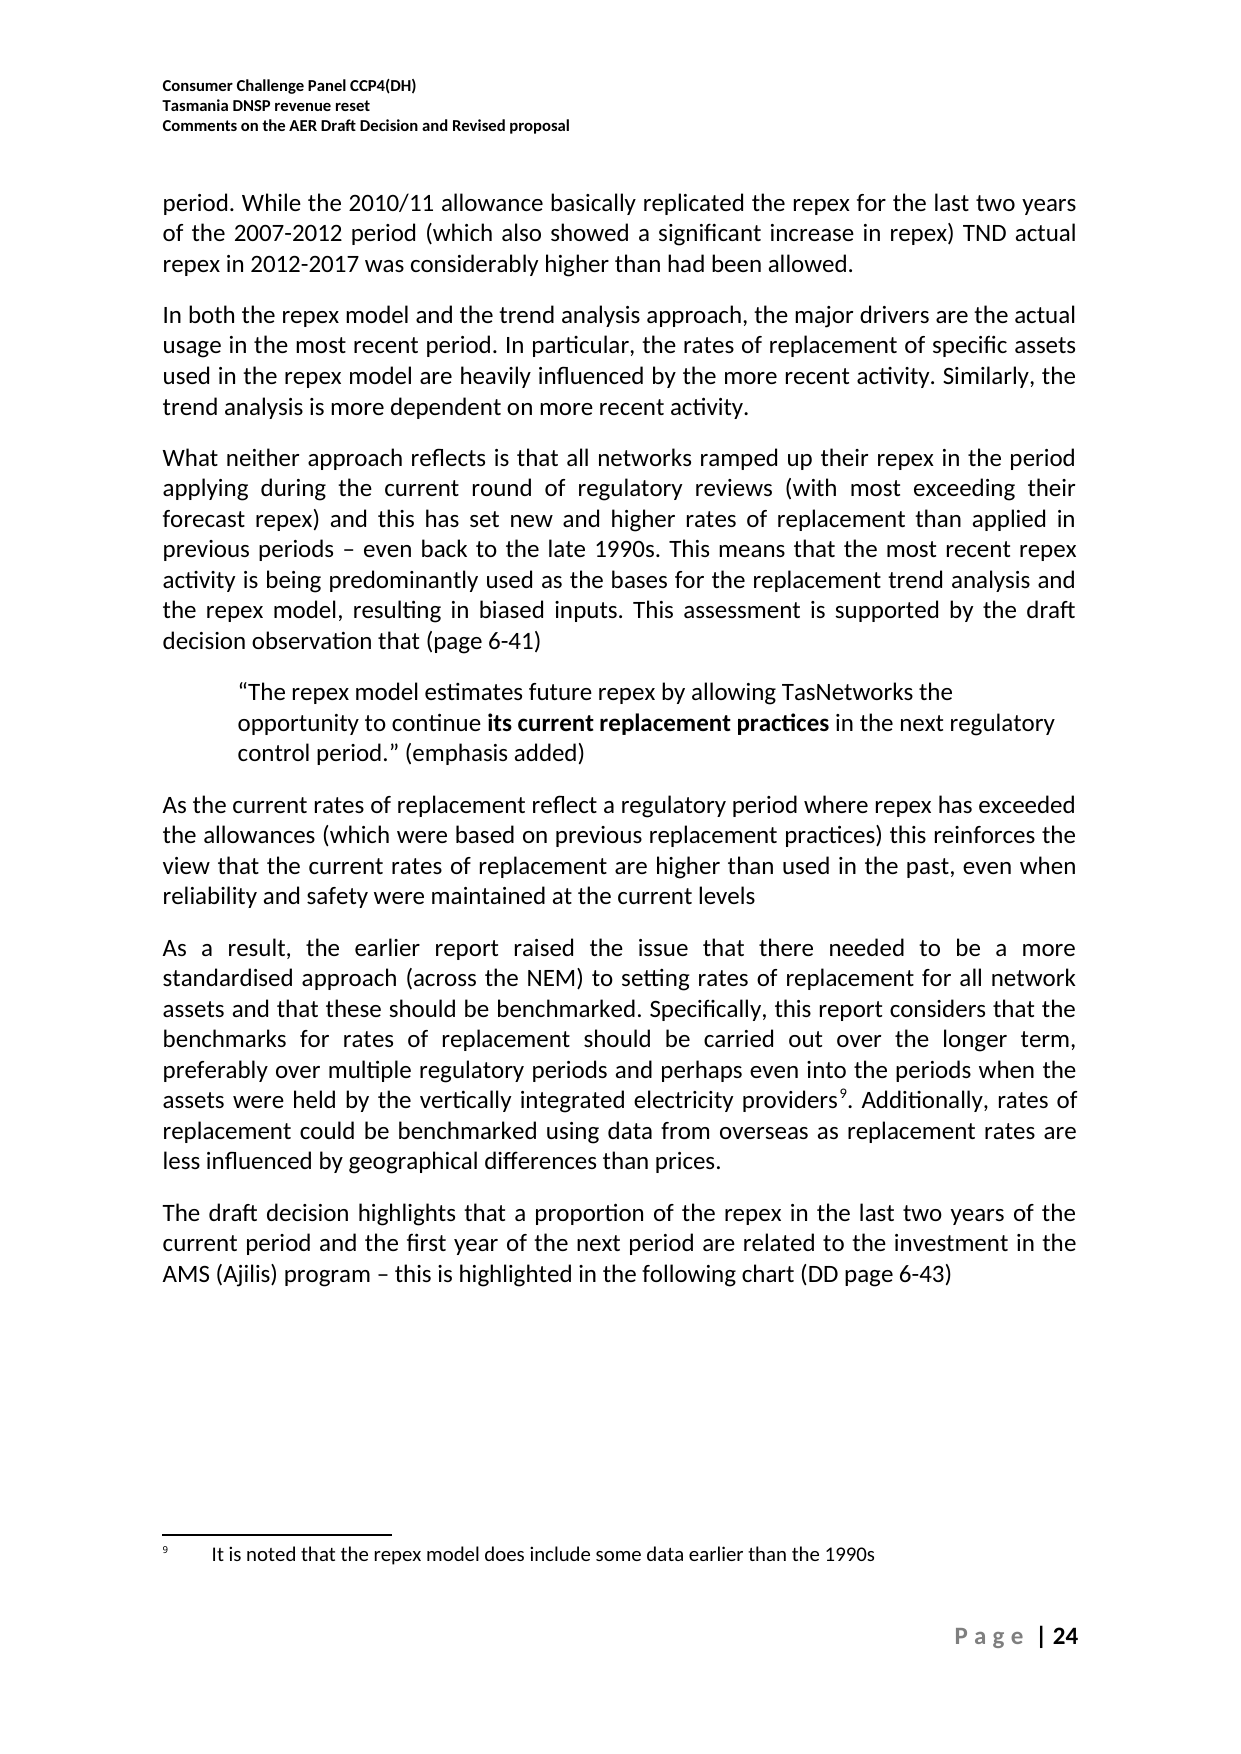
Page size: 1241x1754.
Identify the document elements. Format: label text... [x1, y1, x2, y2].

list As the current rates of replacement reflect a regulatory period where repex has exceeded the allowances (which were based on previous replacement practices) this reinforces the view that the current rates of replacement are higher than used in the past, even when reliability and safety were maintained at the current levels [162, 789, 1078, 911]
list In both the repex model and the trend analysis approach, the major drivers are the actual usage in the most recent period. In particular, the rates of replacement of specific assets used in the repex model are heavily influenced by the more recent activity. Similarly, the trend analysis is more dependent on more recent activity. [162, 299, 1078, 421]
list As a result, the earlier report raised the issue that there needed to be a more standardised approach (across the NEM) to setting rates of replacement for all network assets and that these should be benchmarked. Specifically, this report considers that the benchmarks for rates of replacement should be carried out over the longer term, preferably over multiple regulatory periods and perhaps even into the periods when the assets were held by the vertically integrated electricity providers. Additionally, rates of replacement could be benchmarked using data from overseas as replacement rates are less influenced by geographical differences than prices. [162, 932, 1078, 1176]
list The draft decision highlights that a proportion of the repex in the last two years of the current period and the first year of the next period are related to the investment in the AMS (Ajilis) program – this is highlighted in the following chart (DD page 6-43) [162, 1197, 1078, 1288]
list What neither approach reflects is that all networks ramped up their repex in the period applying during the current round of regulatory reviews (with most exceeding their forecast repex) and this has set new and higher rates of replacement than applied in previous periods – even back to the late 1990s. This means that the most recent repex activity is being predominantly used as the bases for the replacement trend analysis and the repex model, resulting in biased inputs. This assessment is supported by the draft decision observation that (page 6-41) [162, 442, 1078, 656]
text “The repex model estimates future repex by allowing TasNetworks the opportunity to continue its current replacement practices in the next regulatory control period.” (emphasis added) [237, 677, 1078, 768]
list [162, 187, 1078, 278]
